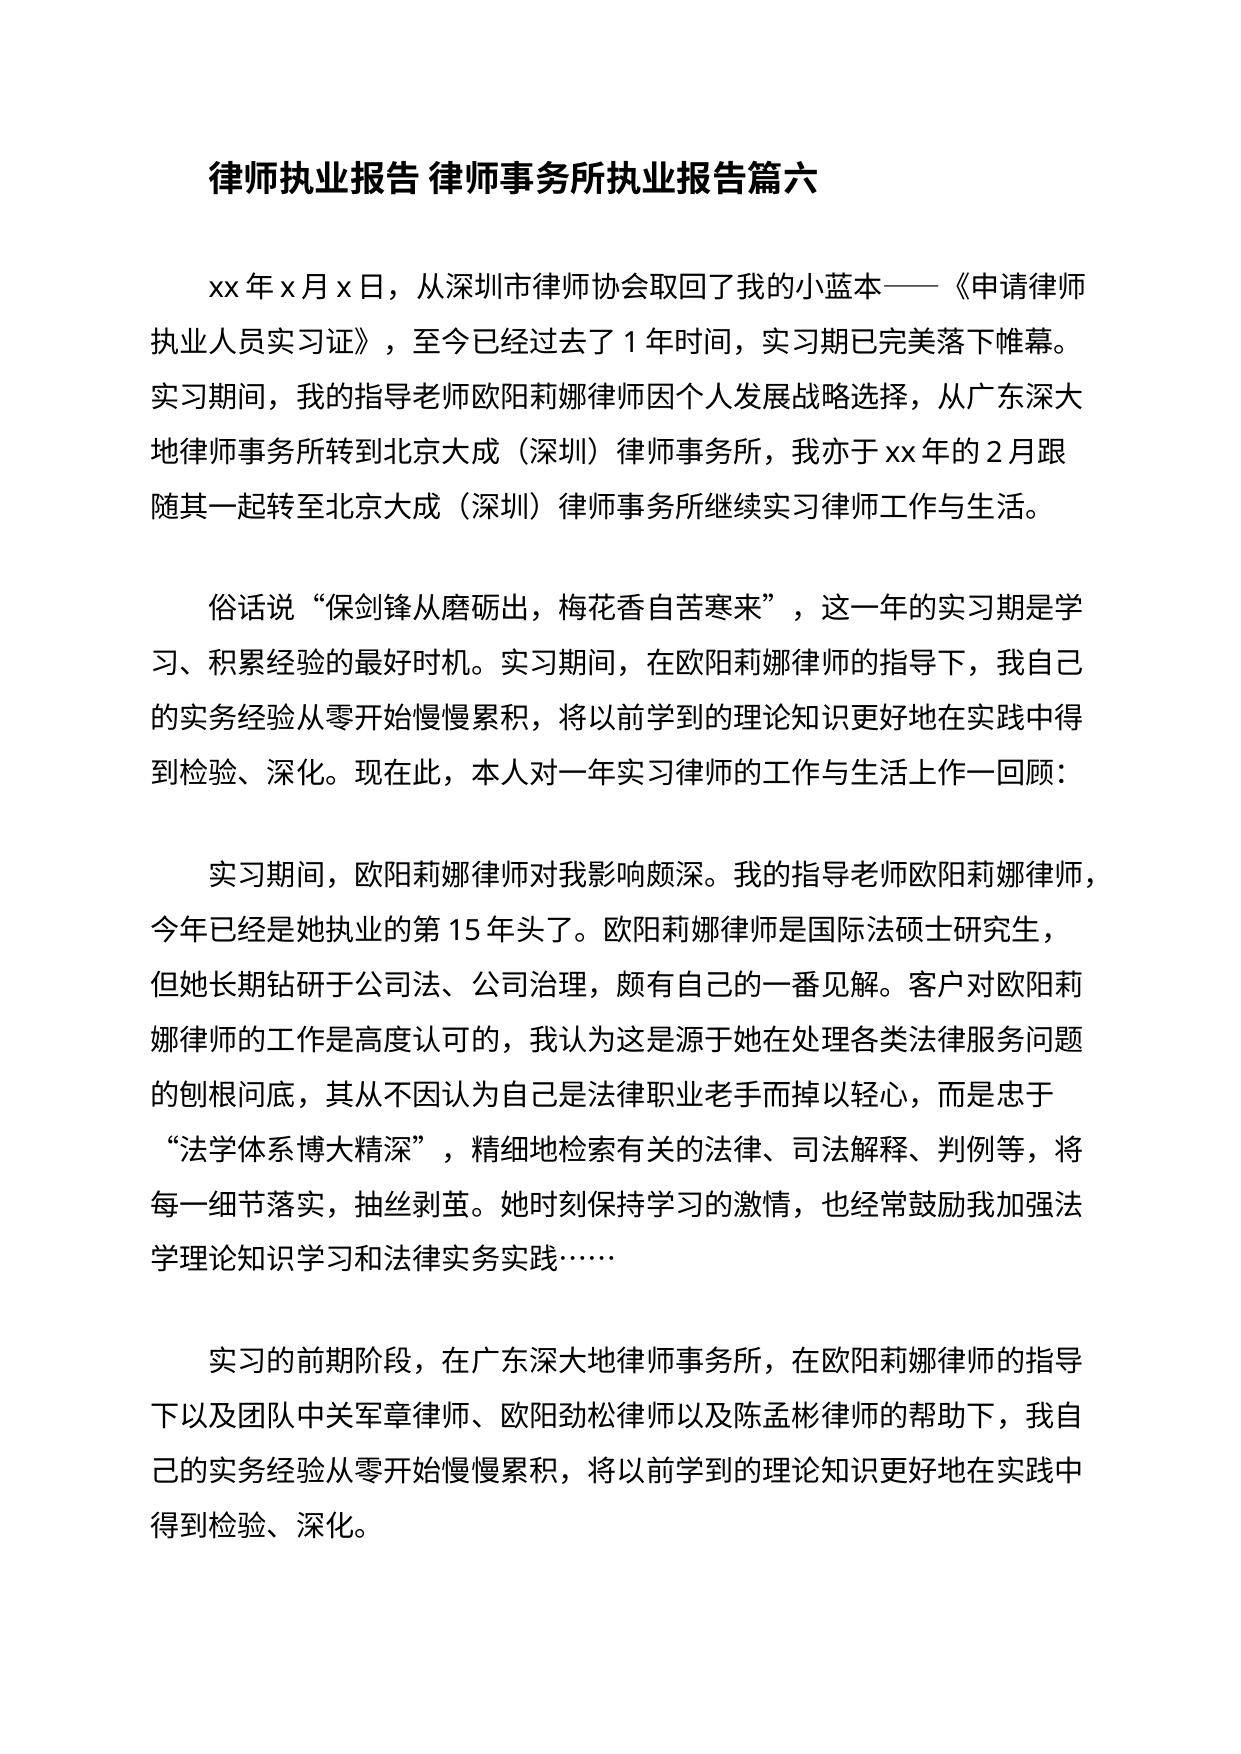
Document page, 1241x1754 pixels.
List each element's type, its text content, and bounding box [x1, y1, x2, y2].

text 实习的前期阶段，在广东深大地律师事务所，在欧阳莉娜律师的指导下以及团队中关军章律师、欧阳劲松律师以及陈孟彬律师的帮助下，我自己的实务经验从零开始慢慢累积，将以前学到的理论知识更好地在实践中得到检验、深化。 [150, 1338, 1090, 1545]
text 俗话说“保剑锋从磨砺出，梅花香自苦寒来”，这一年的实习期是学习、积累经验的最好时机。实习期间，在欧阳莉娜律师的指导下，我自己的实务经验从零开始慢慢累积，将以前学到的理论知识更好地在实践中得到检验、深化。现在此，本人对一年实习律师的工作与生活上作一回顾： [150, 585, 1090, 792]
text 律师执业报告 律师事务所执业报告篇六 [150, 150, 1090, 201]
text 实习期间，欧阳莉娜律师对我影响颇深。我的指导老师欧阳莉娜律师，今年已经是她执业的第15年头了。欧阳莉娜律师是国际法硕士研究生，但她长期钻研于公司法、公司治理，颇有自己的一番见解。客户对欧阳莉娜律师的工作是高度认可的，我认为这是源于她在处理各类法律服务问题的刨根问底，其从不因认为自己是法律职业老手而掉以轻心，而是忠于“法学体系博大精深”，精细地检索有关的法律、司法解释、判例等，将每一细节落实，抽丝剥茧。她时刻保持学习的激情，也经常鼓励我加强法学理论知识学习和法律实务实践…… [150, 852, 1090, 1278]
text xx年x月x日，从深圳市律师协会取回了我的小蓝本——《申请律师执业人员实习证》，至今已经过去了1年时间，实习期已完美落下帷幕。实习期间，我的指导老师欧阳莉娜律师因个人发展战略选择，从广东深大地律师事务所转到北京大成（深圳）律师事务所，我亦于xx年的2月跟随其一起转至北京大成（深圳）律师事务所继续实习律师工作与生活。 [150, 263, 1090, 526]
